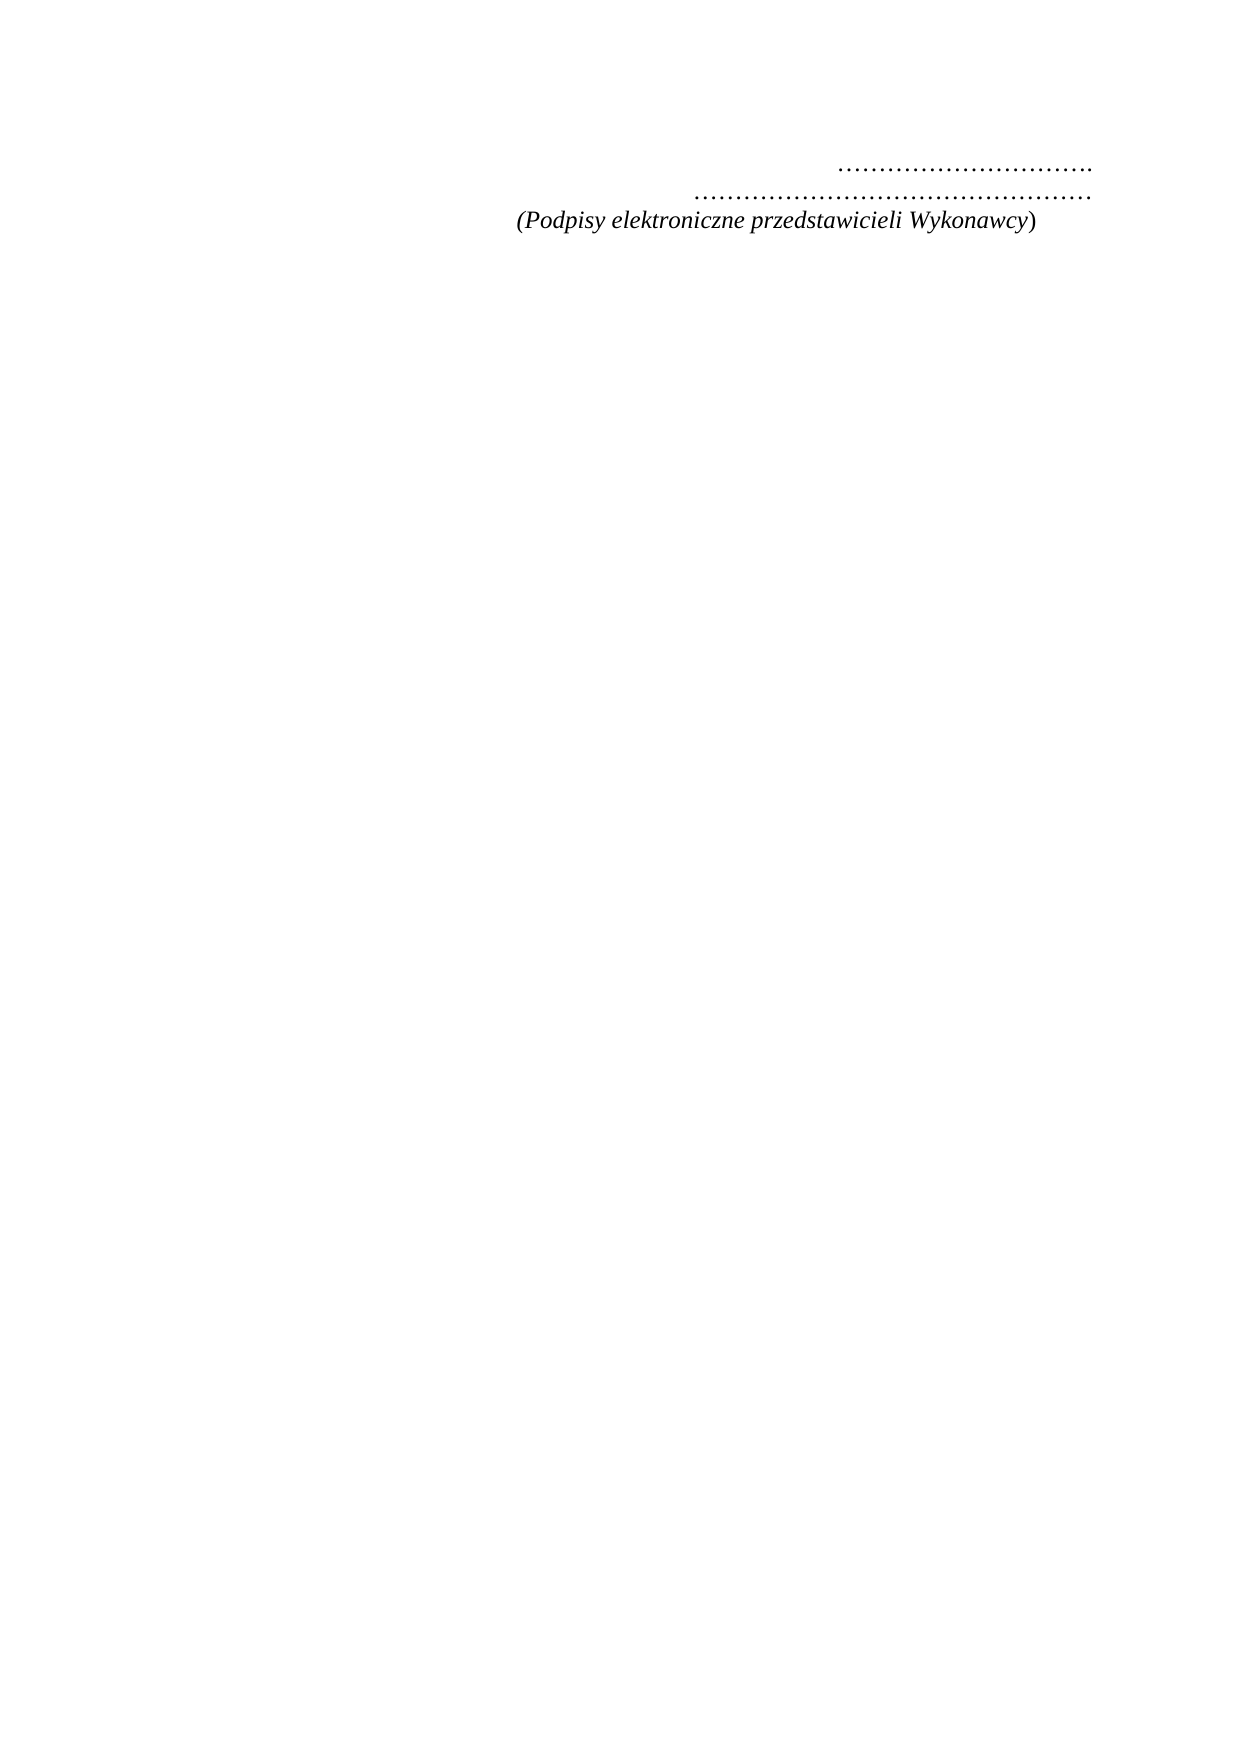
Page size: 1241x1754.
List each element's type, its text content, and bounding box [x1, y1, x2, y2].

text (Podpisy elektroniczne przedstawicieli Wykonawcy) [443, 205, 1093, 234]
text ………………………….………………………………………… [148, 148, 1093, 205]
